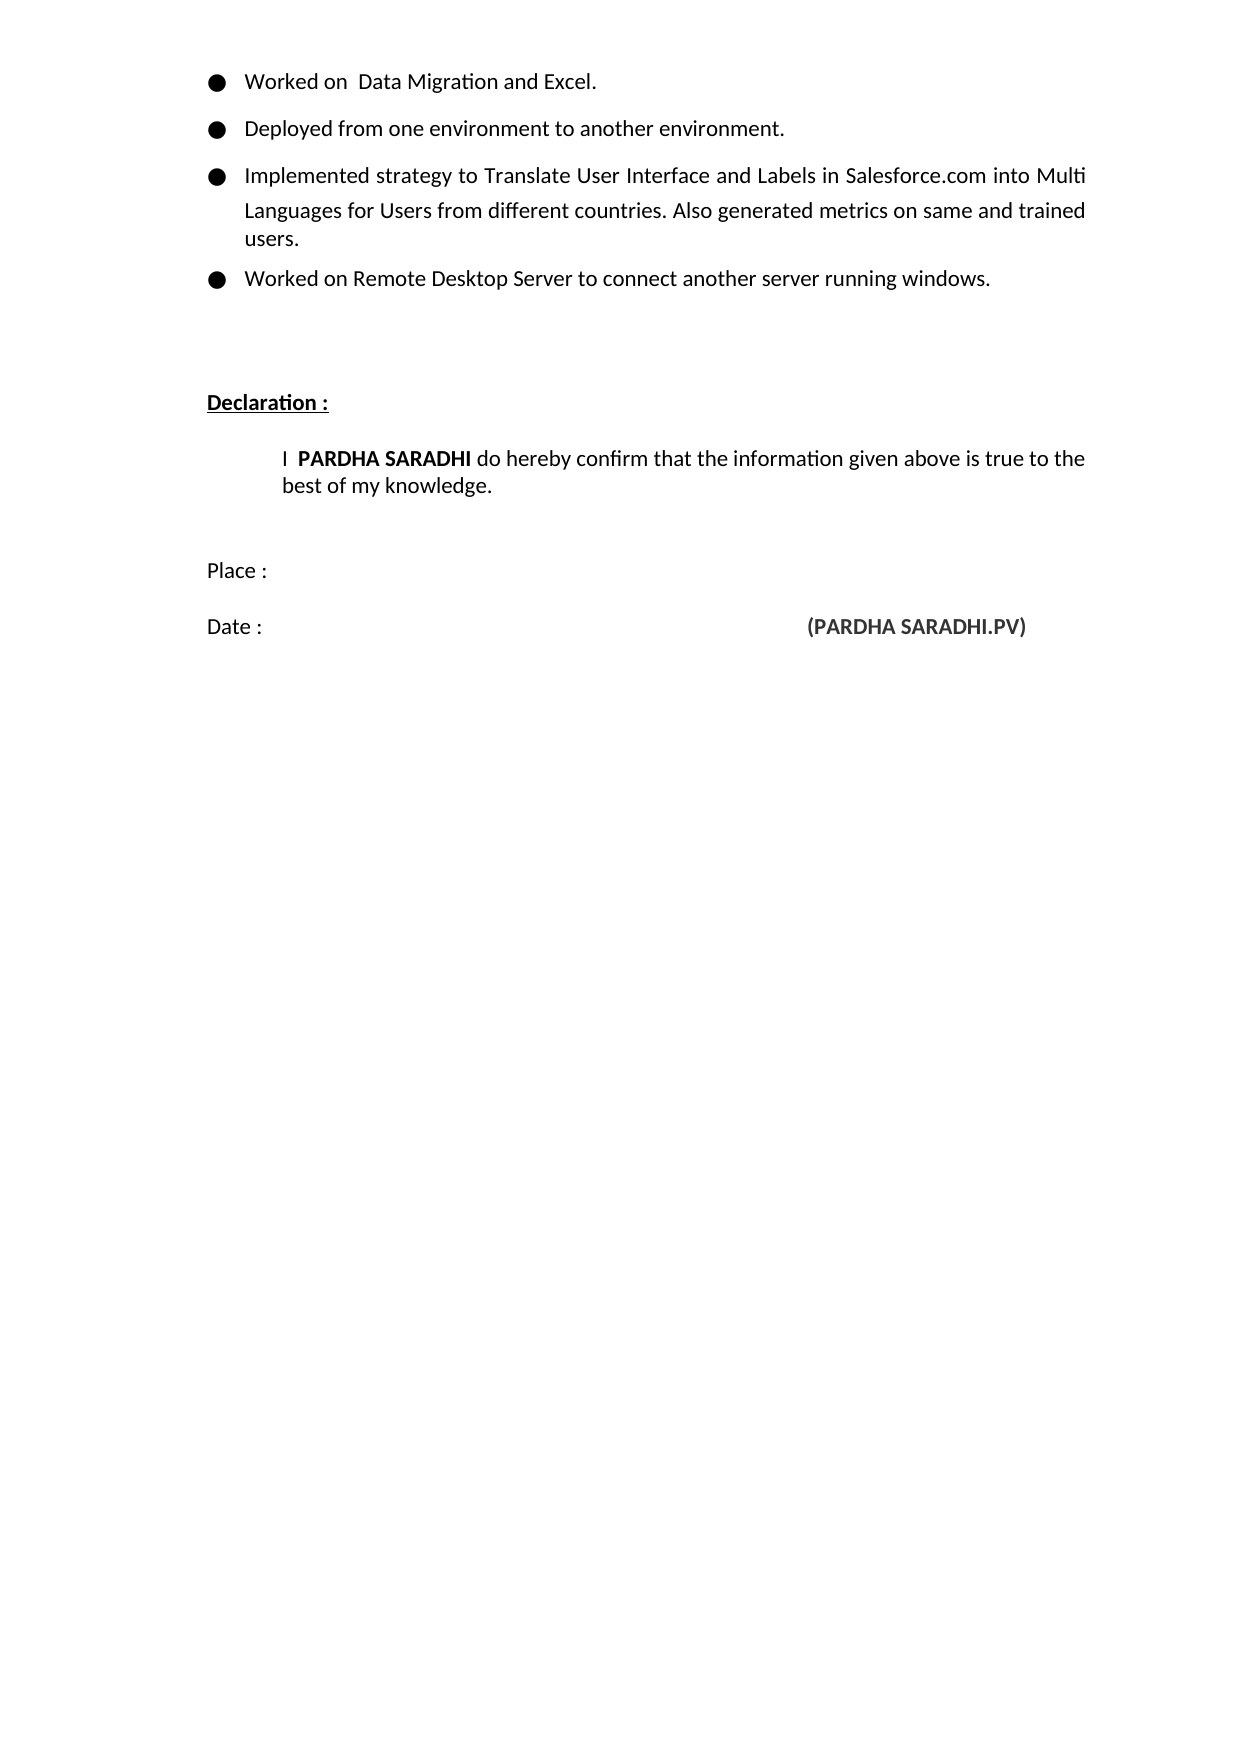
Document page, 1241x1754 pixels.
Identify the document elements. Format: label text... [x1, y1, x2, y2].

text I PARDHA SARADHI do hereby confirm that the information given above is true to the best of my knowledge. [282, 444, 1087, 500]
list Implemented strategy to Translate User Interface and Labels in Salesforce.com into Multi Languages for Users from different countries. Also generated metrics on same and trained users. [207, 149, 1087, 252]
text Declaration : [207, 388, 1087, 416]
text Date : (PARDHA SARADHI.PV) [207, 612, 1087, 640]
list Worked on Data Migration and Excel. [207, 55, 1087, 102]
list Worked on Remote Desktop Server to connect another server running windows. [207, 252, 1087, 299]
text Place : [207, 556, 1087, 584]
list Deployed from one environment to another environment. [207, 102, 1087, 149]
